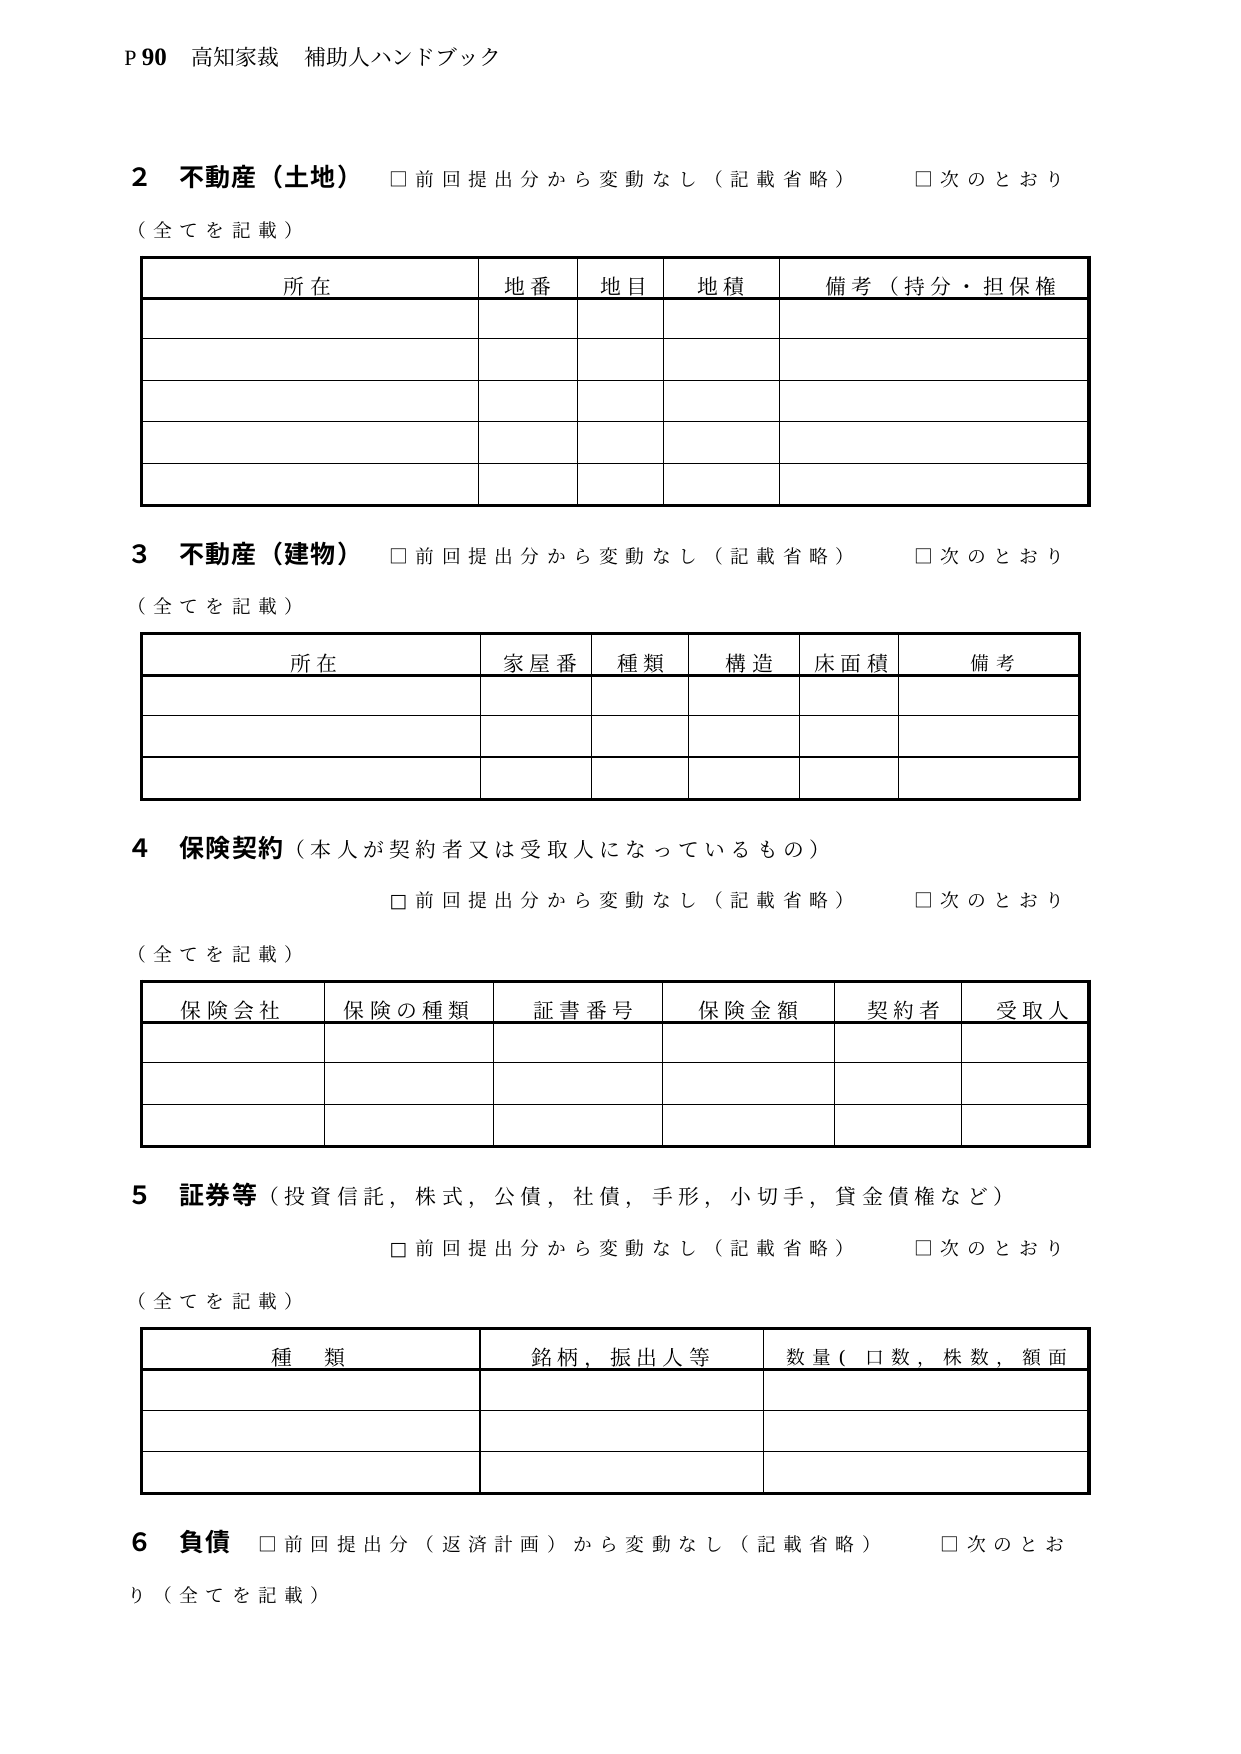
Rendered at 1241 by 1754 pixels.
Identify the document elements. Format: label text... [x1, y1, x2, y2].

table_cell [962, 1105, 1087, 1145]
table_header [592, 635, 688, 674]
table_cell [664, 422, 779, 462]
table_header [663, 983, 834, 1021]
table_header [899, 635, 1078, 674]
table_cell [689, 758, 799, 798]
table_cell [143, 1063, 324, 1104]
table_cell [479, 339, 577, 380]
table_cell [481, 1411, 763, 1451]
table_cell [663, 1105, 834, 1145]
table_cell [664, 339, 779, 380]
text ２ 不動産（土地） □前回提出分から変動なし（記載省略） □次のとおり（全てを記載） [127, 149, 1072, 256]
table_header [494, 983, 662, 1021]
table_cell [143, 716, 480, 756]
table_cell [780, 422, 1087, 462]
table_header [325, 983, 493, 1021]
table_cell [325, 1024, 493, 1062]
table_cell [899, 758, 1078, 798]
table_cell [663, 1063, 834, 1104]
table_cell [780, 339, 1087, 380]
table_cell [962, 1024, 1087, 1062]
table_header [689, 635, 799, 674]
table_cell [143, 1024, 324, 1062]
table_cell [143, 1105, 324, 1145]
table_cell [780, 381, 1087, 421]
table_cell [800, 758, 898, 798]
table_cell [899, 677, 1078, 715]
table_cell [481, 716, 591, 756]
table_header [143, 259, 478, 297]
text ４ 保険契約（本人が契約者又は受取人になっているもの） [127, 819, 1072, 873]
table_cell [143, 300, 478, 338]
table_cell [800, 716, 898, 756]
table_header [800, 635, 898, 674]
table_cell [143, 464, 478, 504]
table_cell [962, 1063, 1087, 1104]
text ５ 証券等（投資信託，株式，公債，社債，手形，小切手，貸金債権など） [127, 1167, 1072, 1220]
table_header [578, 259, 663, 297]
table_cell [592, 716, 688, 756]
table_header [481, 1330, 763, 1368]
text □前回提出分から変動なし（記載省略） □次のとおり（全てを記載） [127, 873, 1072, 979]
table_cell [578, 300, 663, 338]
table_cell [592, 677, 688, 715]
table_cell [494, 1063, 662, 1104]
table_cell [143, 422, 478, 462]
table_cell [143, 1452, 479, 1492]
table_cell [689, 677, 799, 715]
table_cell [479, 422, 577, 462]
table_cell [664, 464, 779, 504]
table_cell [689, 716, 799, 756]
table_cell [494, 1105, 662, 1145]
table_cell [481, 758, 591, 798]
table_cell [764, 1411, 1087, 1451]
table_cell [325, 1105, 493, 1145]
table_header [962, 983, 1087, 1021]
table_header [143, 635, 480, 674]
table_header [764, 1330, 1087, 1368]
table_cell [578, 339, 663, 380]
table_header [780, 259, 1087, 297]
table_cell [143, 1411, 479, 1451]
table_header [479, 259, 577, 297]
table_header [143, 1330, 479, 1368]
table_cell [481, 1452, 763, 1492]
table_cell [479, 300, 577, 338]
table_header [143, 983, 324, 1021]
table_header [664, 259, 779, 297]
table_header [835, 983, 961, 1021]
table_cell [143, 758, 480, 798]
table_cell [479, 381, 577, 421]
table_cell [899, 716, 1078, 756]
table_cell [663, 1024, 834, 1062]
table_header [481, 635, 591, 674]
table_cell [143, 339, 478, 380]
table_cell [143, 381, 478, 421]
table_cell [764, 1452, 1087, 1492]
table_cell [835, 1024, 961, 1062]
text ３ 不動産（建物） □前回提出分から変動なし（記載省略） □次のとおり（全てを記載） [127, 526, 1072, 632]
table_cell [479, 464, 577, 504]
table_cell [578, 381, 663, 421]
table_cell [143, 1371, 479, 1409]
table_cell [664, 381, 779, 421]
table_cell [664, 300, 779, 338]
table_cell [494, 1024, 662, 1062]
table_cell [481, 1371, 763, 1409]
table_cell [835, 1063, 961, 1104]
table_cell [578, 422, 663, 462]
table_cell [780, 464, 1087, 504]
text □前回提出分から変動なし（記載省略） □次のとおり（全てを記載） [127, 1220, 1072, 1327]
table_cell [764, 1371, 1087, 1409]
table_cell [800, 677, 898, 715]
text ６ 負債 □前回提出分（返済計画）から変動なし（記載省略） □次のとおり（全てを記載） [127, 1514, 1072, 1621]
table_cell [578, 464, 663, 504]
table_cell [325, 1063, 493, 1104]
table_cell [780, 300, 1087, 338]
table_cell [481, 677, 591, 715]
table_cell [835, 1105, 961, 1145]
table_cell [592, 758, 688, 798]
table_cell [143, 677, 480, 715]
